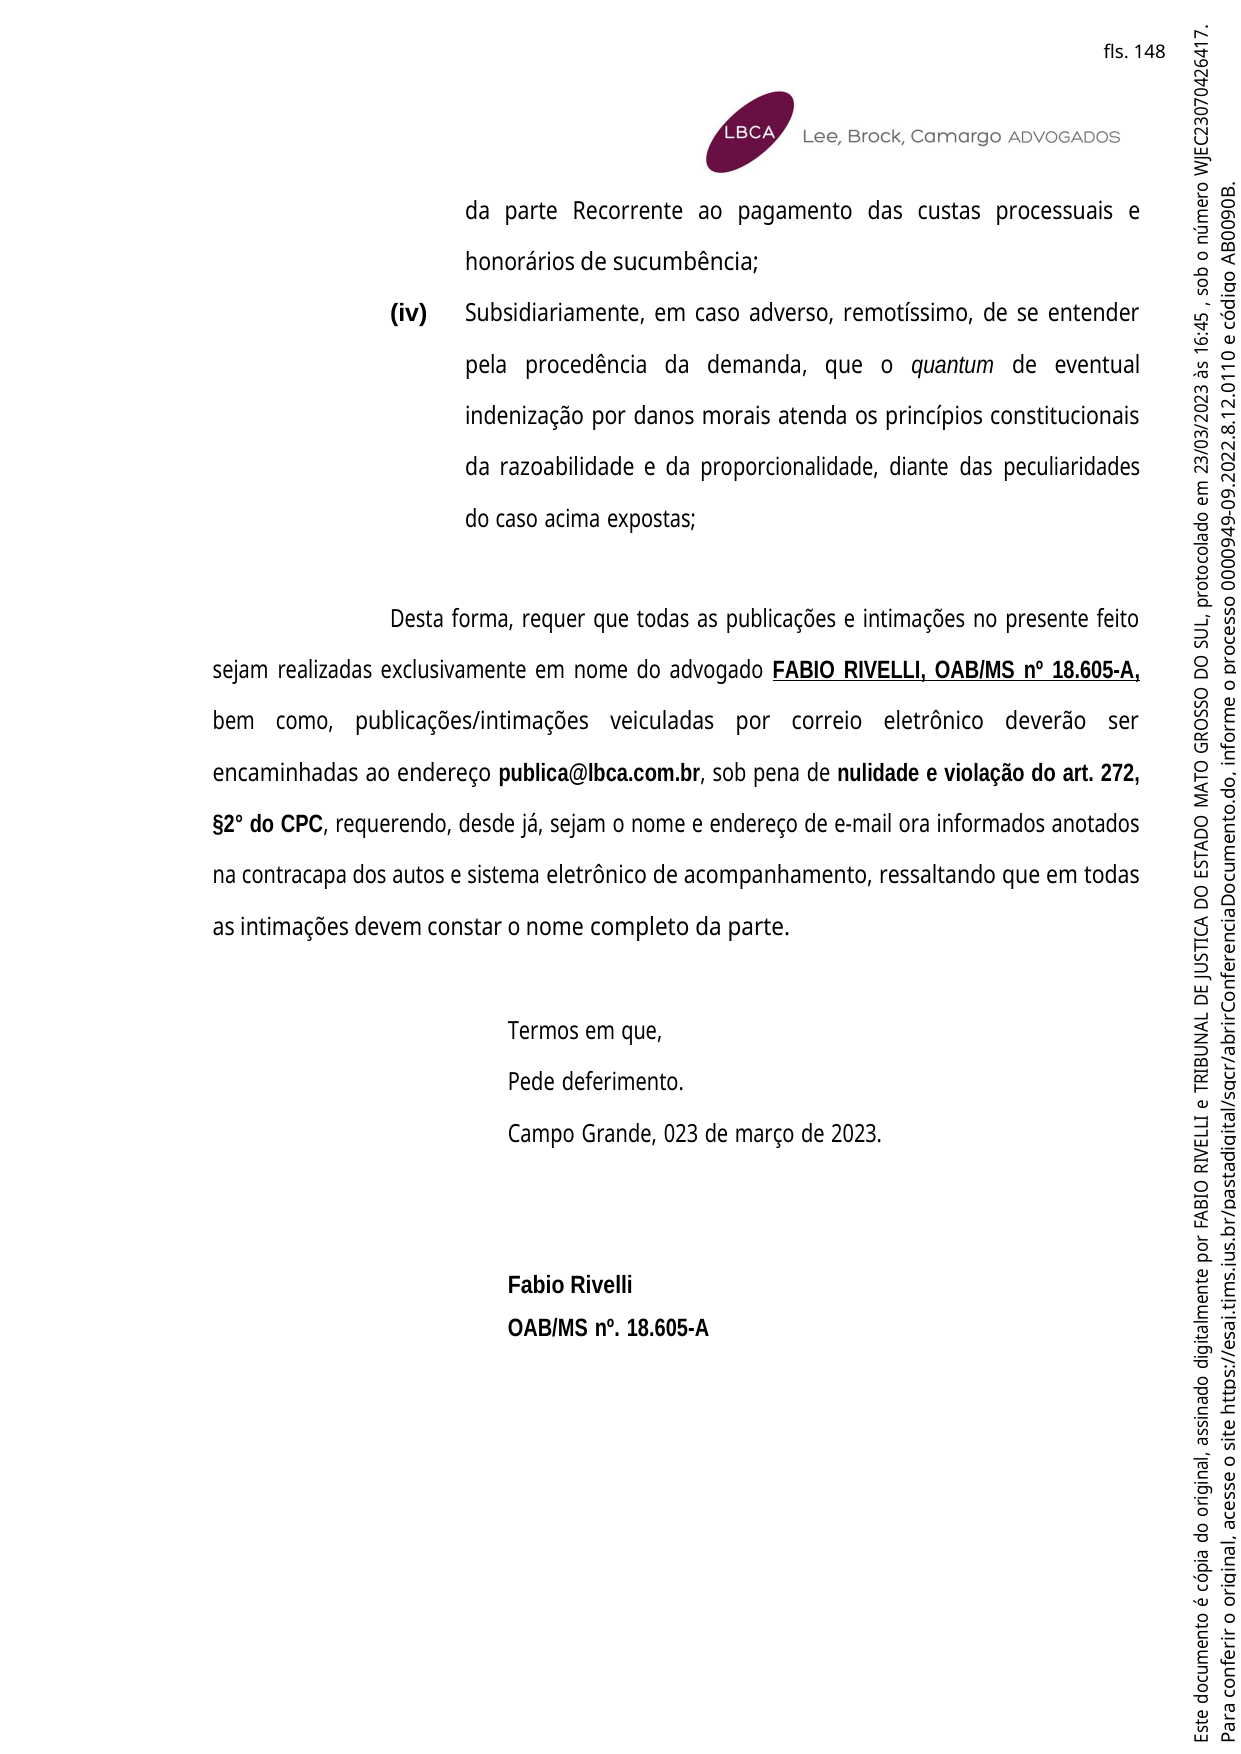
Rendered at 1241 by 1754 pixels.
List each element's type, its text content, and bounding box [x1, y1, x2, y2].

text Termos em que, Pede deferimento. [508, 1012, 699, 1098]
list Subsidiariamente, em caso adverso, remotíssimo, de se entender pela procedência da demanda, que o quantum de eventual indenização por danos morais atenda os princípios constitucionais da razoabilidade e da proporcionalidade, diante das peculiaridades do caso acima expostas; [390, 295, 1140, 534]
subtitle Fabio Rivelli OAB/MS nº. 18.605-A [508, 1270, 712, 1342]
text fls. 148 [175, 39, 1166, 64]
picture [700, 90, 1121, 175]
text Desta forma, requer que todas as publicações e intimações no presente feito sejam realizadas exclusivamente em nome do advogado FABIO RIVELLI, OAB/MS nº 18.605-A, bem como, publicações/intimações veiculadas por correio eletrônico deverão ser encaminhadas ao endereço publica@lbca.com.br, sob pena de nulidade e violação do art. 272, §2° do CPC, requerendo, desde já, sejam o nome e endereço de e-mail ora informados anotados na contracapa dos autos e sistema eletrônico de acompanhamento, ressaltando que em todas as intimações devem constar o nome completo da parte. [212, 600, 1140, 942]
text Campo Grande, 023 de março de 2023. [508, 1115, 1178, 1149]
